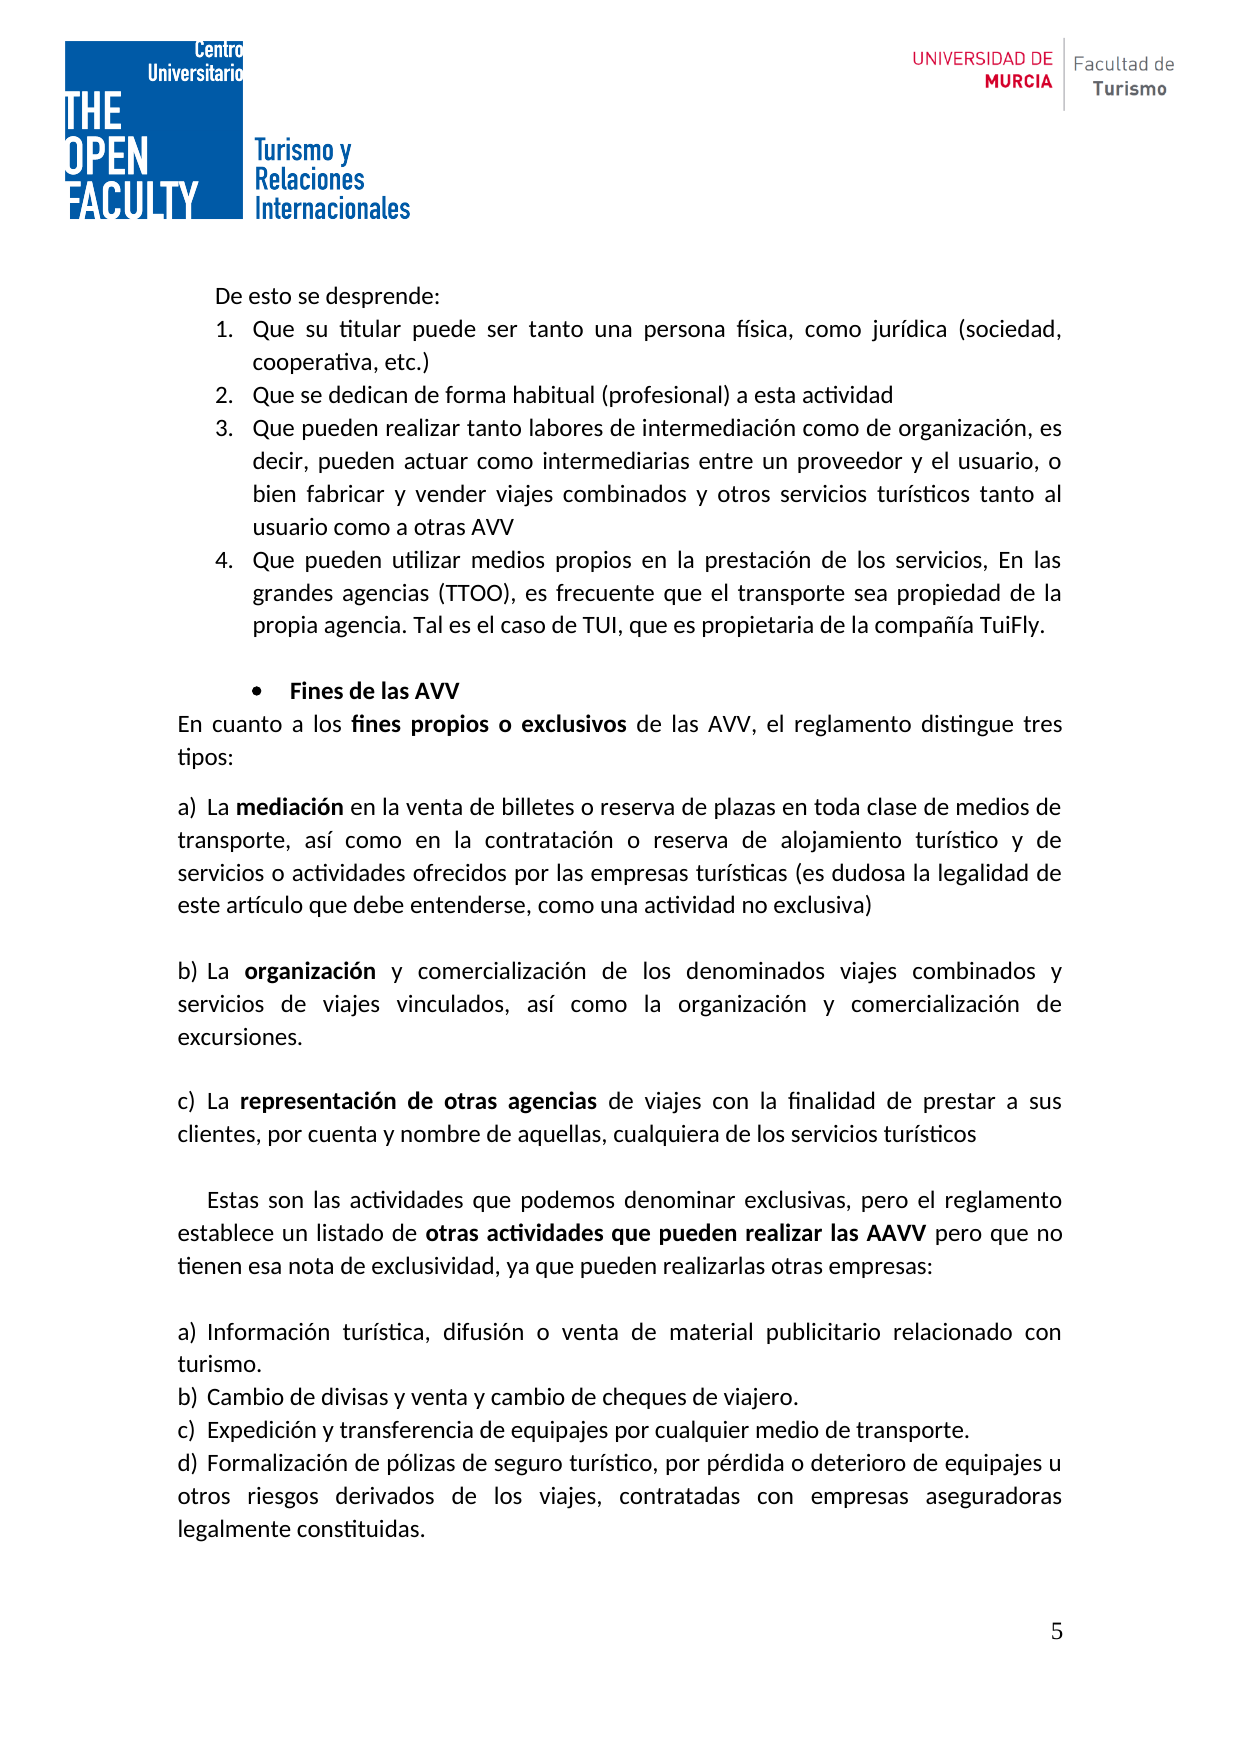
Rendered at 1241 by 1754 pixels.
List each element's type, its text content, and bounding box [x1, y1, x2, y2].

text a) Información turística, difusión o venta de material publicitario relacionado con turismo. [177, 1316, 1063, 1379]
list Que su titular puede ser tanto una persona física, como jurídica (sociedad, cooperativa, etc.) [215, 313, 1063, 377]
text En cuanto a los fines propios o exclusivos de las AVV, el reglamento distingue tres tipos: [177, 708, 1063, 772]
text c) Expedición y transferencia de equipajes por cualquier medio de transporte. [177, 1414, 1063, 1445]
text De esto se desprende: [177, 281, 1063, 311]
text d) Formalización de pólizas de seguro turístico, por pérdida o deterioro de equipajes u otros riesgos derivados de los viajes, contratadas con empresas aseguradoras legalmente constituidas. [177, 1447, 1063, 1544]
text b) La organización y comercialización de los denominados viajes combinados y servicios de viajes vinculados, así como la organización y comercialización de excursiones. [177, 956, 1063, 1052]
text c) La representación de otras agencias de viajes con la finalidad de prestar a sus clientes, por cuenta y nombre de aquellas, cualquiera de los servicios turísticos [177, 1085, 1063, 1149]
list Que se dedican de forma habitual (profesional) a esta actividad [215, 379, 1063, 410]
text Estas son las actividades que podemos denominar exclusivas, pero el reglamento establece un listado de otras actividades que pueden realizar las AAVV pero que no tienen esa nota de exclusividad, ya que pueden realizarlas otras empresas: [177, 1184, 1063, 1280]
list Fines de las AVV [252, 676, 1063, 706]
list Que pueden utilizar medios propios en la prestación de los servicios, En las grandes agencias (TTOO), es frecuente que el transporte sea propiedad de la propia agencia. Tal es el caso de TUI, que es propietaria de la compañía TuiFly. [215, 544, 1063, 640]
list Que pueden realizar tanto labores de intermediación como de organización, es decir, pueden actuar como intermediarias entre un proveedor y el usuario, o bien fabricar y vender viajes combinados y otros servicios turísticos tanto al usuario como a otras AVV [215, 412, 1063, 541]
picture [890, 26, 1197, 133]
picture [50, 17, 425, 243]
text a) La mediación en la venta de billetes o reserva de plazas en toda clase de medios de transporte, así como en la contratación o reserva de alojamiento turístico y de servicios o actividades ofrecidos por las empresas turísticas (es dudosa la legalidad de este artículo que debe entenderse, como una actividad no exclusiva) [177, 791, 1063, 920]
text b) Cambio de divisas y venta y cambio de cheques de viajero. [177, 1382, 1063, 1412]
